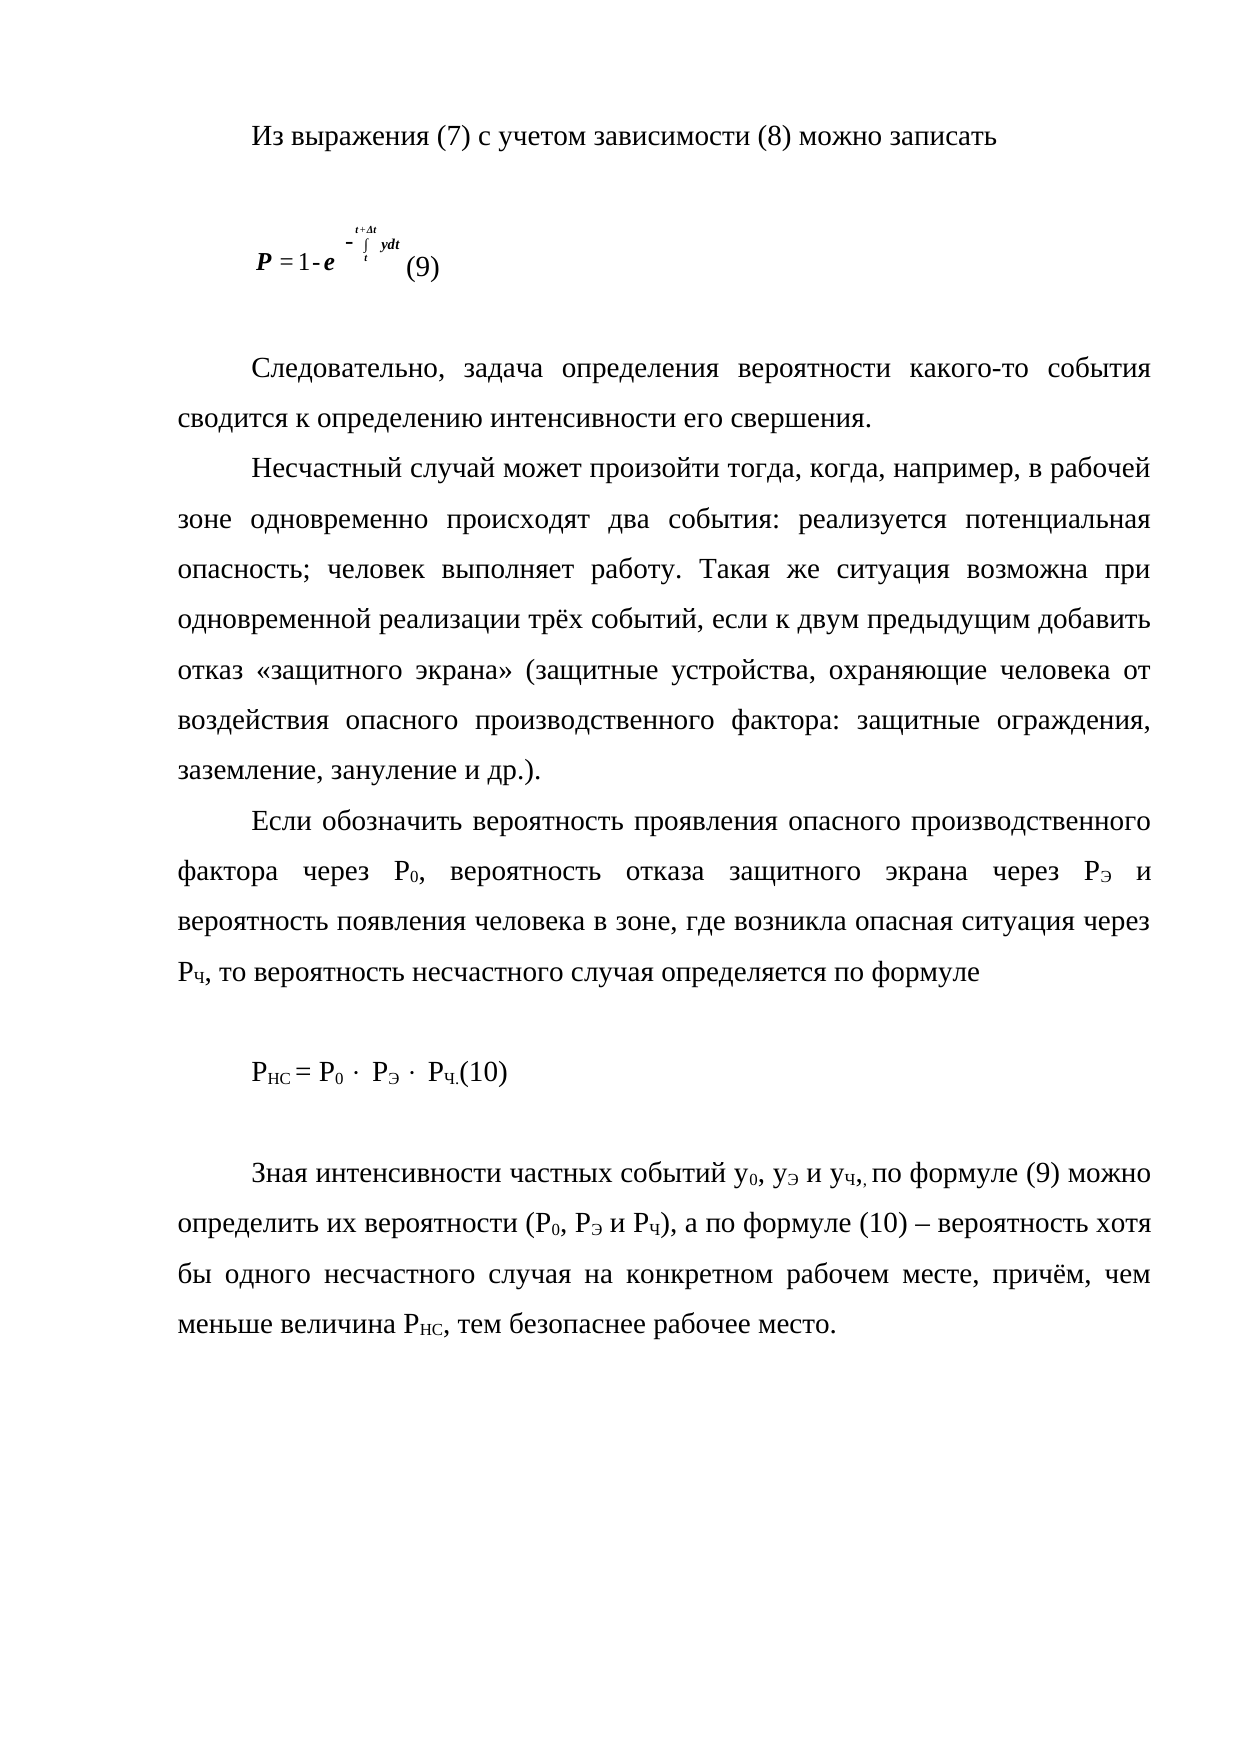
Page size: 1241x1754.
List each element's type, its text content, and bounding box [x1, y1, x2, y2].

text Зная интенсивности частных событий у0, уЭ и уЧ,, по формуле (9) можно определить их вероятности (Р0, РЭ и РЧ), а по формуле (10) – вероятность хотя бы одного несчастного случая на конкретном рабочем месте, причём, чем меньше величина РНС, тем безопаснее рабочее место. [177, 1155, 1152, 1339]
text Если обозначить вероятность проявления опасного производственного фактора через Р0, вероятность отказа защитного экрана через РЭ и вероятность появления человека в зоне, где возникла опасная ситуация через РЧ, то вероятность несчастного случая определяется по формуле [177, 803, 1152, 987]
text Из выражения (7) с учетом зависимости (8) можно записать [177, 118, 1152, 152]
text РНС = Р0 РЭ РЧ.(10) [177, 1054, 1152, 1088]
text (9) [177, 219, 1152, 283]
text Следовательно, задача определения вероятности какого-то события сводится к определению интенсивности его свершения. [177, 350, 1152, 434]
text Несчастный случай может произойти тогда, когда, например, в рабочей зоне одновременно происходят два события: реализуется потенциальная опасность; человек выполняет работу. Такая же ситуация возможна при одновременной реализации трёх событий, если к двум предыдущим добавить отказ «защитного экрана» (защитные устройства, охраняющие человека от воздействия опасного производственного фактора: защитные ограждения, заземление, зануление и др.). [177, 451, 1152, 786]
